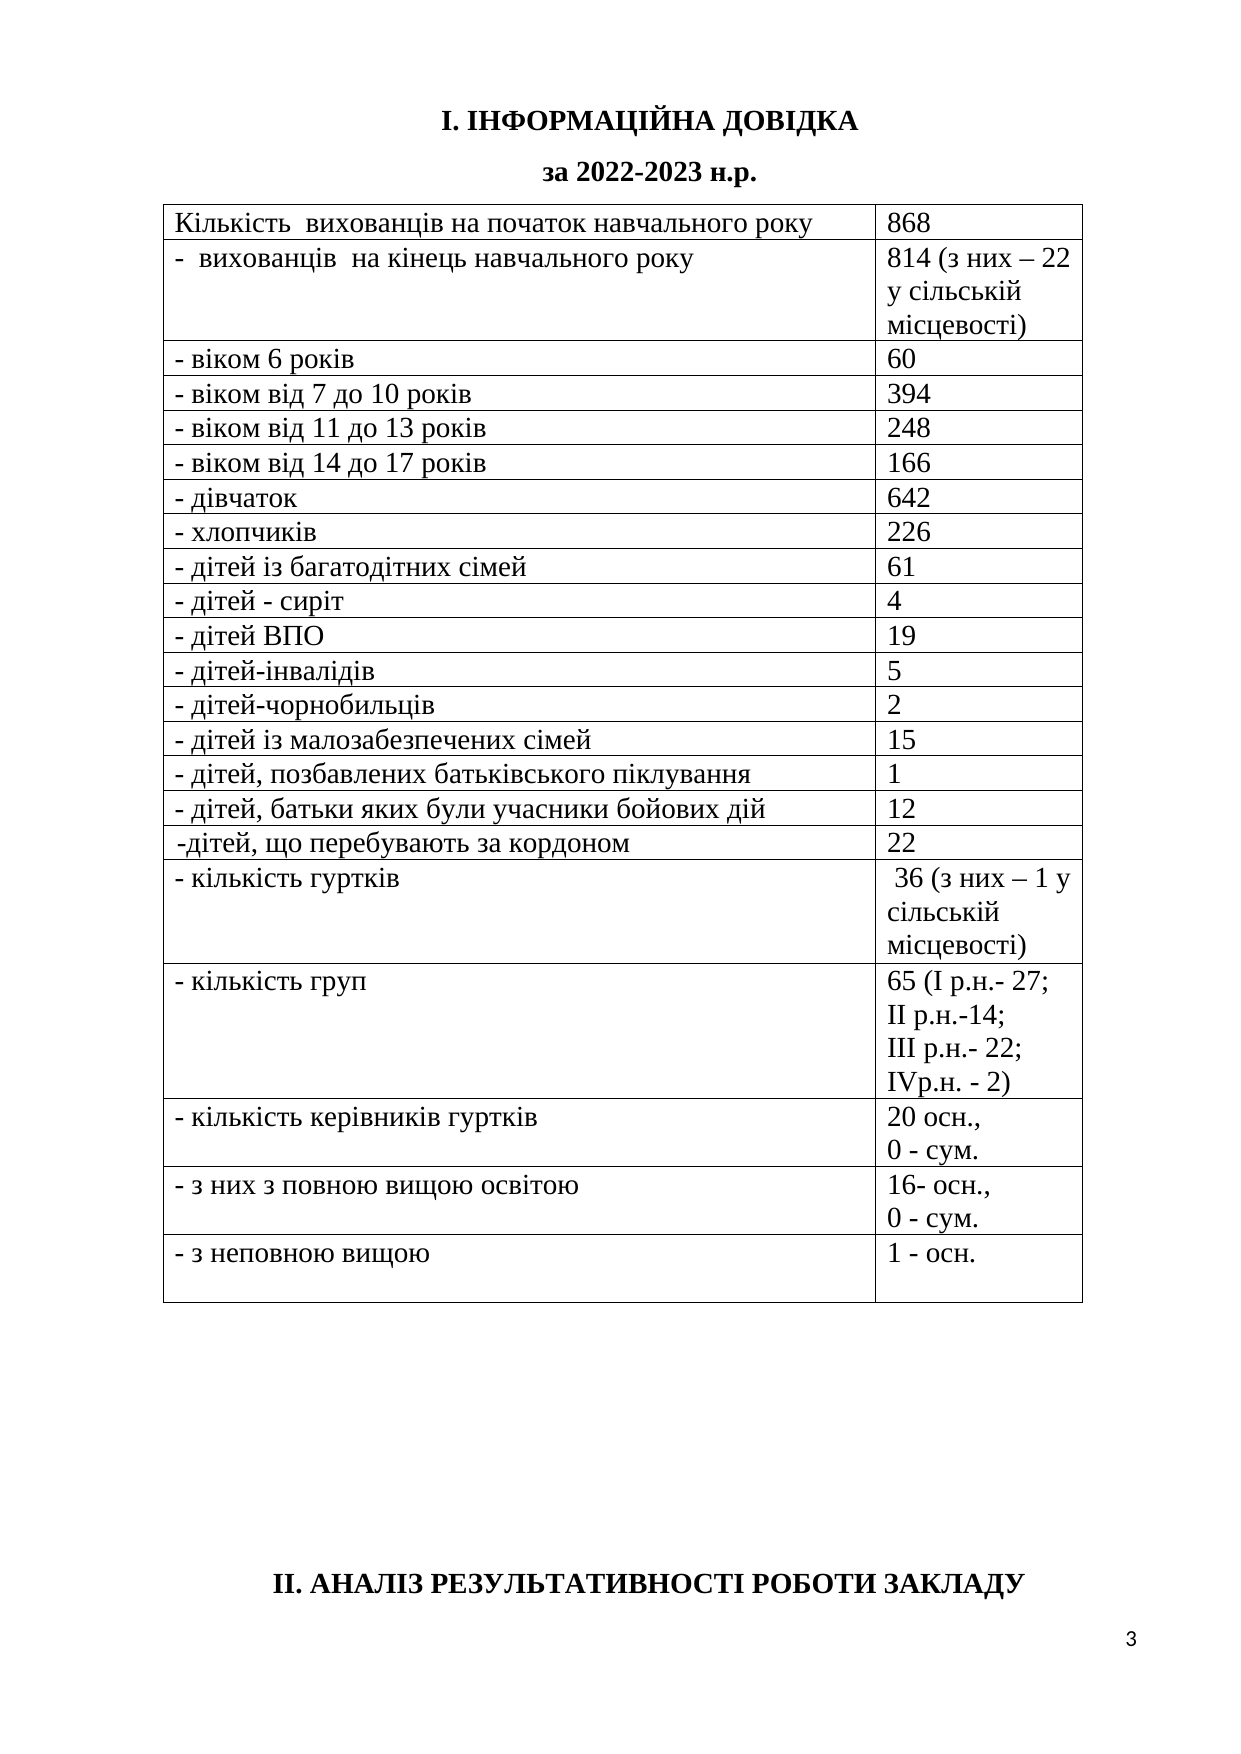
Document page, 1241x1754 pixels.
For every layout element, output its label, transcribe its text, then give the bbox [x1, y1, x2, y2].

table_cell - вихованців на кінець навчального року [164, 240, 875, 340]
table_cell 15 [876, 722, 1082, 755]
text І. ІНФОРМАЦІЙНА ДОВІДКА [162, 103, 1137, 137]
table_cell 166 [876, 445, 1082, 479]
table_cell - дітей-чорнобильців [164, 687, 875, 721]
table_cell - віком від 14 до 17 років [164, 445, 875, 479]
text ІІ. АНАЛІЗ РЕЗУЛЬТАТИВНОСТІ РОБОТИ ЗАКЛАДУ [161, 1566, 1137, 1599]
table_cell - дітей із малозабезпечених сімей [164, 722, 875, 755]
table_cell 12 [876, 791, 1082, 824]
table_cell - дітей, позбавлених батьківського піклування [164, 756, 875, 790]
table_cell 19 [876, 618, 1082, 652]
table_header Кількість вихованців на початок навчального року [164, 205, 875, 239]
table_cell 814 (з них – 22 у сільській місцевості) [876, 240, 1082, 340]
table_cell 2 [876, 687, 1082, 721]
table_cell 36 (з них – 1 у сільській місцевості) [876, 860, 1082, 962]
table_cell - дівчаток [164, 480, 875, 513]
table_cell - дітей із багатодітних сімей [164, 549, 875, 582]
table_cell - віком 6 років [164, 341, 875, 375]
table_cell 1 - осн. [876, 1235, 1082, 1302]
table_cell - кількість керівників гуртків [164, 1099, 875, 1166]
table_cell - дітей ВПО [164, 618, 875, 652]
table_cell - з неповною вищою [164, 1235, 875, 1302]
table_cell 226 [876, 514, 1082, 548]
table_cell - дітей-інвалідів [164, 653, 875, 686]
table_cell - кількість груп [164, 964, 875, 1098]
table_cell 4 [876, 584, 1082, 617]
table_cell - віком від 11 до 13 років [164, 411, 875, 444]
table_cell 60 [876, 341, 1082, 375]
table_cell - кількість гуртків [164, 860, 875, 962]
table_cell -дітей, що перебувають за кордоном [164, 826, 875, 859]
table_cell - віком від 7 до 10 років [164, 376, 875, 409]
table_header 868 [876, 205, 1082, 239]
table_cell 642 [876, 480, 1082, 513]
table_cell 61 [876, 549, 1082, 582]
table_cell 65 (І р.н.- 27; ІІ р.н.-14; ІІІ р.н.- 22; ІVр.н. - 2) [876, 964, 1082, 1098]
table_cell - хлопчиків [164, 514, 875, 548]
table_cell - дітей, батьки яких були учасники бойових дій [164, 791, 875, 824]
table_cell 248 [876, 411, 1082, 444]
table_cell 5 [876, 653, 1082, 686]
table_cell 394 [876, 376, 1082, 409]
table_cell - дітей - сиріт [164, 584, 875, 617]
table_cell 20 осн., 0 - сум. [876, 1099, 1082, 1166]
table_cell - з них з повною вищою освітою [164, 1167, 875, 1234]
text за 2022-2023 н.р. [162, 154, 1137, 187]
table_cell 16- осн., 0 - сум. [876, 1167, 1082, 1234]
table_cell 22 [876, 826, 1082, 859]
table_cell 1 [876, 756, 1082, 790]
